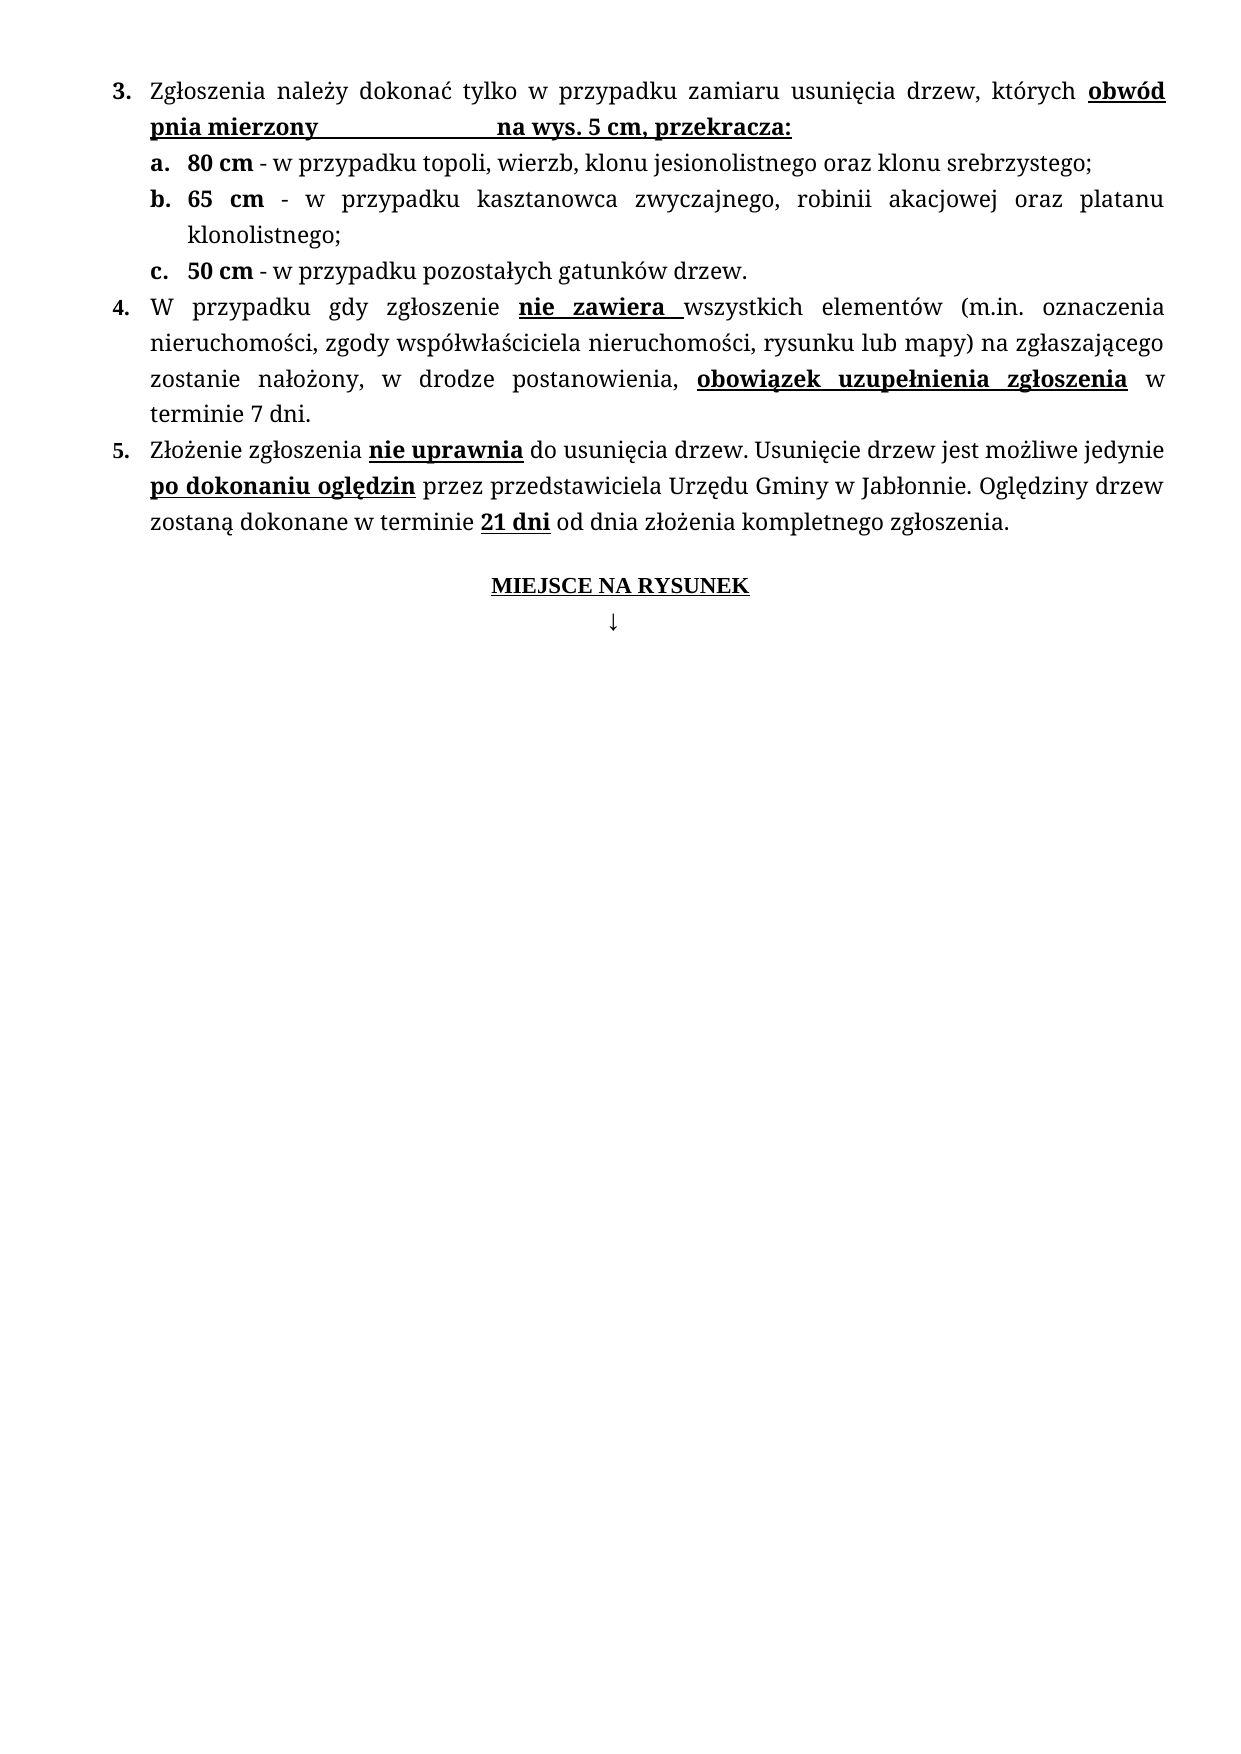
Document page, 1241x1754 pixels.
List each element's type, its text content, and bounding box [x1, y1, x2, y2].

list Zgłoszenia należy dokonać tylko w przypadku zamiaru usunięcia drzew, których obwód pnia mierzony na wys. 5 cm, przekracza: [112, 75, 1165, 142]
list Złożenie zgłoszenia nie uprawnia do usunięcia drzew. Usunięcie drzew jest możliwe jedynie po dokonaniu oględzin przez przedstawiciela Urzędu Gminy w Jabłonnie. Oględziny drzew zostaną dokonane w terminie 21 dni od dnia złożenia kompletnego zgłoszenia. [112, 434, 1165, 537]
text MIEJSCE NA RYSUNEK [75, 572, 1165, 599]
list 65 cm - w przypadku kasztanowca zwyczajnego, robinii akacjowej oraz platanu klonolistnego; [150, 183, 1165, 250]
text ↓ [591, 603, 1165, 636]
list 50 cm - w przypadku pozostałych gatunków drzew. [150, 255, 1165, 286]
list 80 cm - w przypadku topoli, wierzb, klonu jesionolistnego oraz klonu srebrzystego; [150, 147, 1165, 178]
list W przypadku gdy zgłoszenie nie zawiera wszystkich elementów (m.in. oznaczenia nieruchomości, zgody współwłaściciela nieruchomości, rysunku lub mapy) na zgłaszającego zostanie nałożony, w drodze postanowienia, obowiązek uzupełnienia zgłoszenia w terminie 7 dni. [112, 291, 1165, 430]
